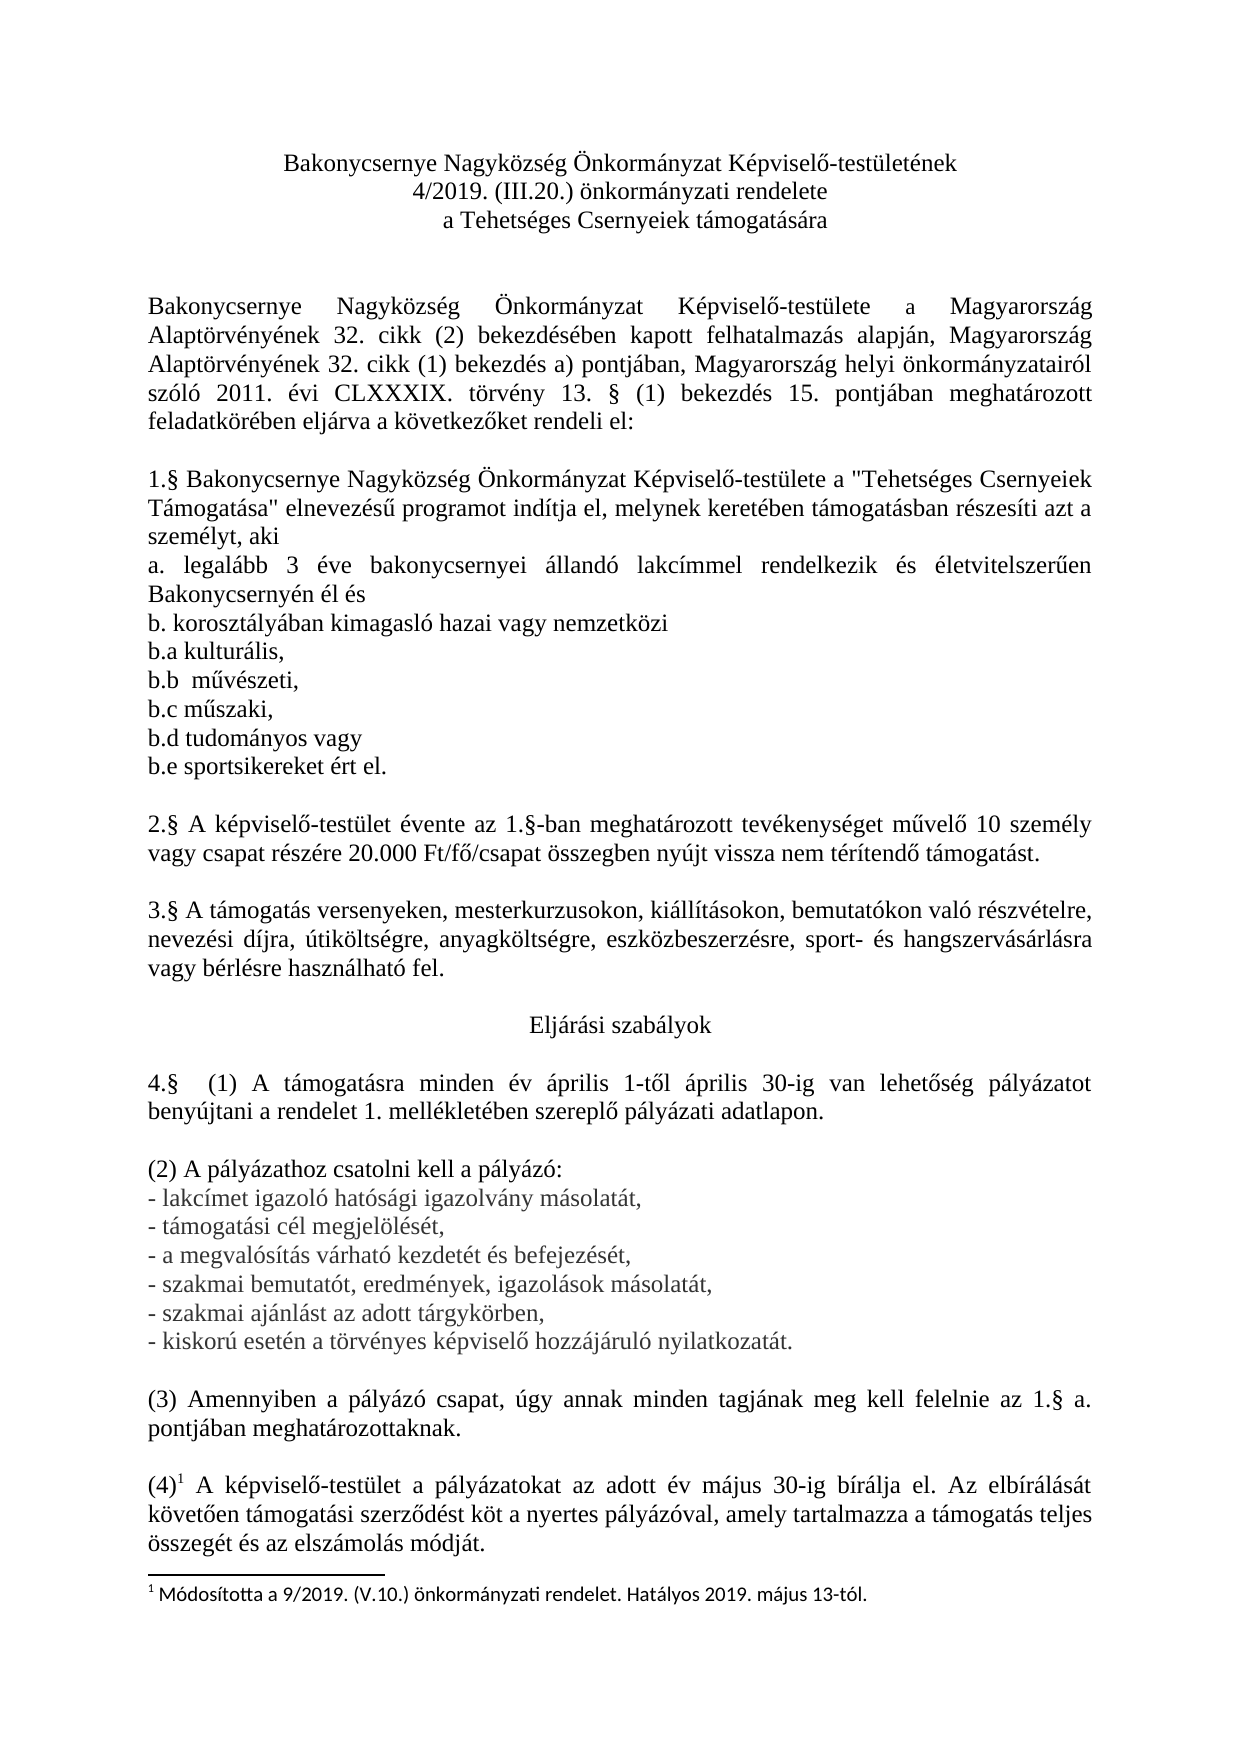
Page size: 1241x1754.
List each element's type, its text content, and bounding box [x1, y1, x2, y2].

text b.d tudományos vagy [148, 723, 1093, 751]
text 4.§ (1) A támogatásra minden év április 1-től április 30-ig van lehetőség pályázatot benyújtani a rendelet 1. mellékletében szereplő pályázati adatlapon. [148, 1068, 1093, 1125]
text b.e sportsikereket ért el. [148, 751, 1093, 780]
text (4) A képviselő-testület a pályázatokat az adott év május 30-ig bírálja el. Az elbírálását követően támogatási szerződést köt a nyertes pályázóval, amely tartalmazza a támogatás teljes összegét és az elszámolás módját. [148, 1470, 1093, 1556]
text - a megvalósítás várható kezdetét és befejezését, [148, 1240, 1093, 1269]
text (2) A pályázathoz csatolni kell a pályázó: [148, 1154, 1093, 1183]
text 3.§ A támogatás versenyeken, mesterkurzusokon, kiállításokon, bemutatókon való részvételre, nevezési díjra, útiköltségre, anyagköltségre, eszközbeszerzésre, sport- és hangszervásárlásra vagy bérlésre használható fel. [148, 895, 1093, 981]
text Bakonycsernye Nagyközség Önkormányzat Képviselő-testülete a Magyarország Alaptörvényének 32. cikk (2) bekezdésében kapott felhatalmazás alapján, Magyarország Alaptörvényének 32. cikk (1) bekezdés a) pontjában, Magyarország helyi önkormányzatairól szóló 2011. évi CLXXXIX. törvény 13. § (1) bekezdés 15. pontjában meghatározott feladatkörében eljárva a következőket rendeli el: [148, 291, 1093, 435]
text b.c műszaki, [148, 694, 1093, 723]
text b.a kulturális, [148, 636, 1093, 665]
text 1.§ Bakonycsernye Nagyközség Önkormányzat Képviselő-testülete a "Tehetséges Csernyeiek Támogatása" elnevezésű programot indítja el, melynek keretében támogatásban részesíti azt a személyt, aki [148, 464, 1093, 550]
text Eljárási szabályok [148, 1010, 1093, 1039]
text - kiskorú esetén a törvényes képviselő hozzájáruló nyilatkozatát. [148, 1326, 1093, 1355]
text - lakcímet igazoló hatósági igazolvány másolatát, [148, 1183, 1093, 1211]
text - támogatási cél megjelölését, [148, 1211, 1093, 1240]
text - szakmai bemutatót, eredmények, igazolások másolatát, [148, 1269, 1093, 1298]
text b.b művészeti, [148, 665, 1093, 694]
text Bakonycsernye Nagyközség Önkormányzat Képviselő-testületének [148, 148, 1093, 176]
text (3) Amennyiben a pályázó csapat, úgy annak minden tagjának meg kell felelnie az 1.§ a. pontjában meghatározottaknak. [148, 1384, 1093, 1441]
text a. legalább 3 éve bakonycsernyei állandó lakcímmel rendelkezik és életvitelszerűen Bakonycsernyén él és [148, 550, 1093, 608]
text 2.§ A képviselő-testület évente az 1.§-ban meghatározott tevékenységet művelő 10 személy vagy csapat részére 20.000 Ft/fő/csapat összegben nyújt vissza nem térítendő támogatást. [148, 809, 1093, 866]
text - szakmai ajánlást az adott tárgykörben, [148, 1298, 1093, 1326]
text 4/2019. (III.20.) önkormányzati rendelete [148, 176, 1093, 205]
text a Tehetséges Csernyeiek támogatására [369, 205, 1093, 234]
text b. korosztályában kimagasló hazai vagy nemzetközi [148, 608, 1093, 636]
